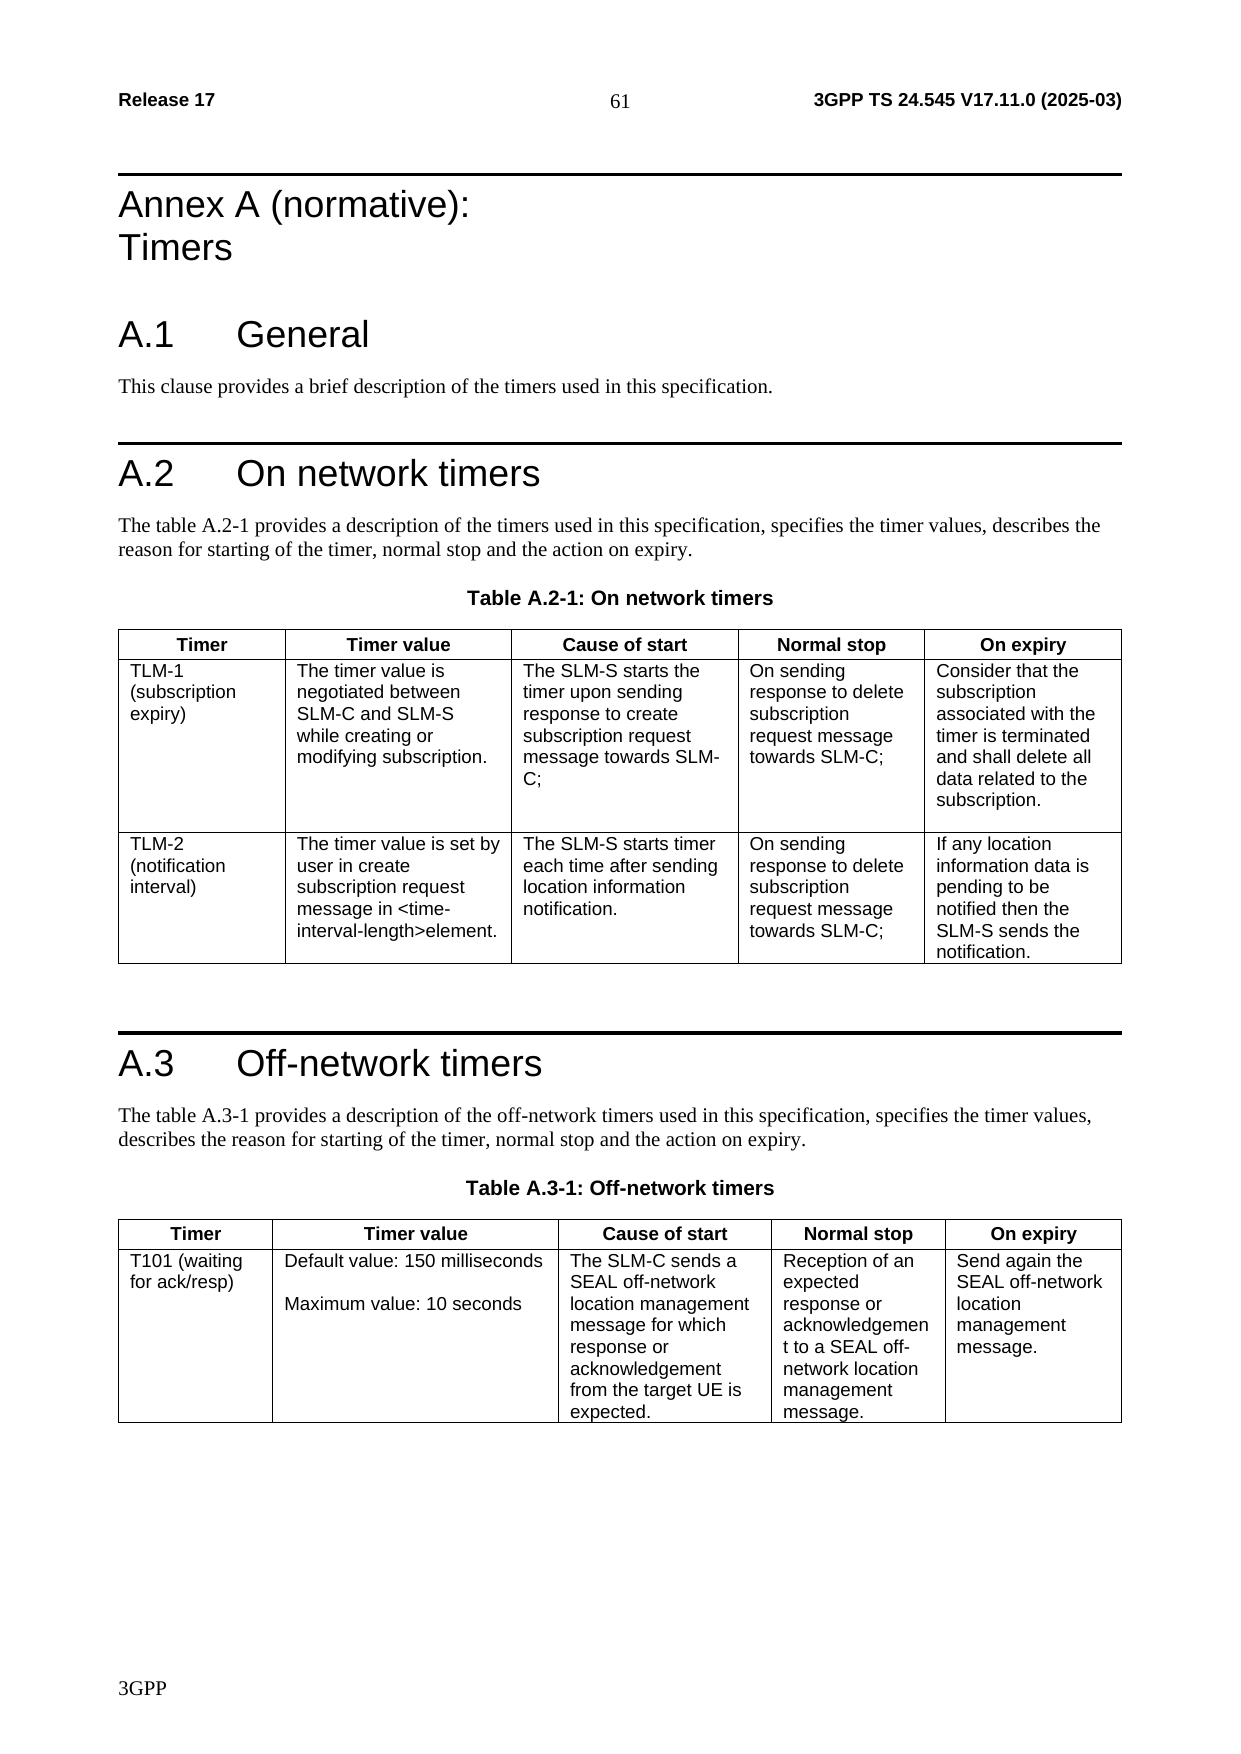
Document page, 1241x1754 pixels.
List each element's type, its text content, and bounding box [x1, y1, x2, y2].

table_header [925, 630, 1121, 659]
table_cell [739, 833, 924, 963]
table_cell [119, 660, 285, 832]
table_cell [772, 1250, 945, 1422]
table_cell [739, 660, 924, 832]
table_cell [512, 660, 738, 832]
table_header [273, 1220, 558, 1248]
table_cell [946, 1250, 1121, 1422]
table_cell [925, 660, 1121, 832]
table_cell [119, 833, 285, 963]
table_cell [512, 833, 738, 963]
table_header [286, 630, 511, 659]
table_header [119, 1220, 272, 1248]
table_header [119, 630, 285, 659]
text Table A.2-1: On network timers [118, 586, 1122, 610]
text Table A.3-1: Off-network timers [118, 1176, 1122, 1200]
text The table A.2-1 provides a description of the timers used in this specification, specifies the timer values, describes the reason for starting of the timer, normal stop and the action on expiry. [118, 513, 1122, 561]
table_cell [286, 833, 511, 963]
subtitle A.2 On network timers [118, 445, 1122, 494]
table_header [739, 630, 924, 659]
text The table A.3-1 provides a description of the off-network timers used in this specification, specifies the timer values, describes the reason for starting of the timer, normal stop and the action on expiry. [118, 1103, 1122, 1151]
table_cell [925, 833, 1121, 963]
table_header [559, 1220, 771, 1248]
subtitle A.3 Off-network timers [118, 1035, 1122, 1084]
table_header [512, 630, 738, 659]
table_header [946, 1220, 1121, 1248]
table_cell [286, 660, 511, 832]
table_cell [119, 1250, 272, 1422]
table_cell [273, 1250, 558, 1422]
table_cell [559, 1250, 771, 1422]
subtitle Annex A (normative): Timers [118, 176, 1122, 268]
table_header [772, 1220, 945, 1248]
text This clause provides a brief description of the timers used in this specification. [118, 374, 1122, 398]
subtitle A.1 General [118, 302, 1122, 355]
